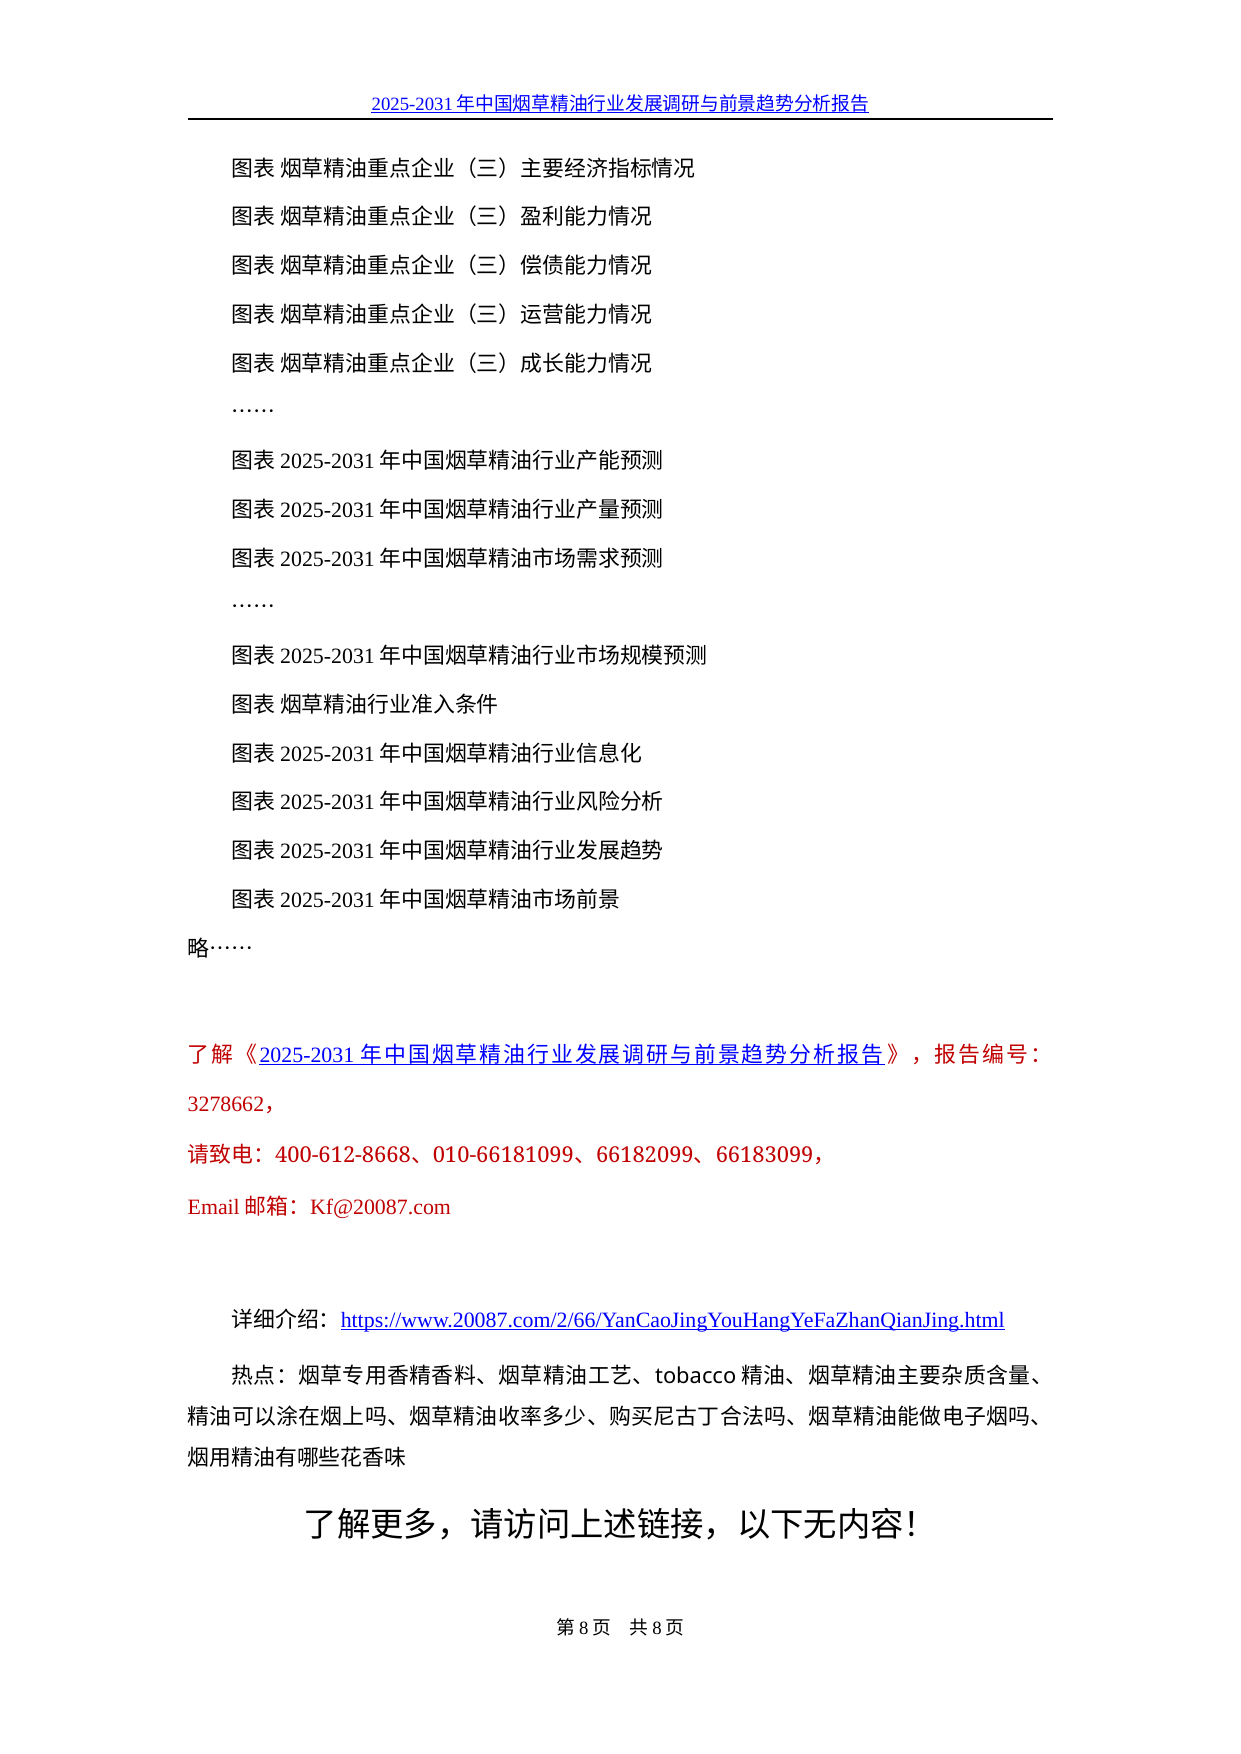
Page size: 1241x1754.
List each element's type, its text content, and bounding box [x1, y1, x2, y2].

text 详细介绍：https://www.20087.com/2/66/YanCaoJingYouHangYeFaZhanQianJing.html [187, 1301, 1053, 1334]
text 了解《2025-2031年中国烟草精油行业发展调研与前景趋势分析报告》，报告编号：3278662， [187, 1037, 1053, 1118]
title 了解更多，请访问上述链接，以下无内容！ [187, 1489, 1053, 1554]
text 热点：烟草专用香精香料、烟草精油工艺、tobacco精油、烟草精油主要杂质含量、精油可以涂在烟上吗、烟草精油收率多少、购买尼古丁合法吗、烟草精油能做电子烟吗、烟用精油有哪些花香味 [187, 1358, 1053, 1472]
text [187, 150, 1053, 963]
text Email邮箱：Kf@20087.com [187, 1188, 1053, 1221]
text 请致电：400-612-8668、010-66181099、66182099、66183099， [187, 1137, 1053, 1169]
